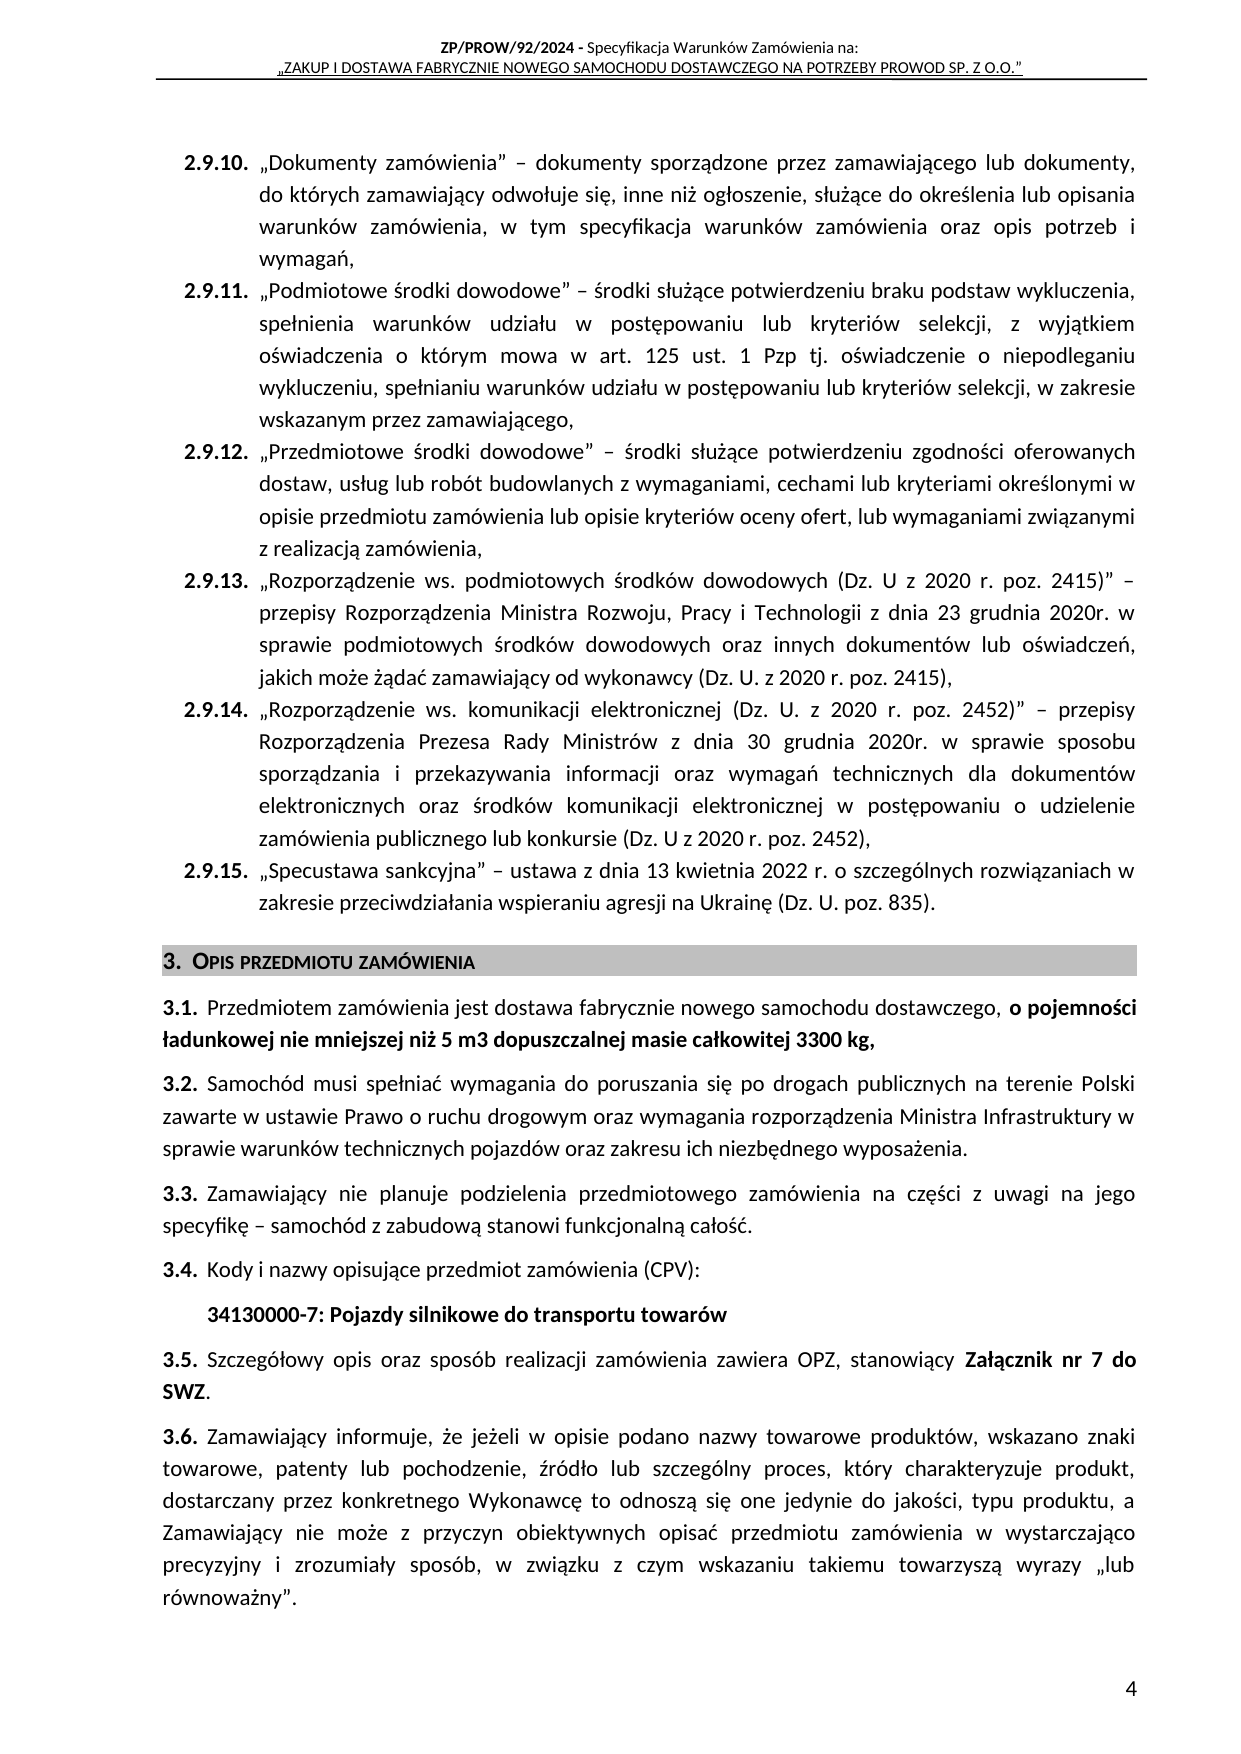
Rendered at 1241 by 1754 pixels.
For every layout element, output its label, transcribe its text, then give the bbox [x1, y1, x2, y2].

list Szczegółowy opis oraz sposób realizacji zamówienia zawiera OPZ, stanowiący Załącznik nr 7 do SWZ. [162, 1345, 1137, 1405]
list „Rozporządzenie ws. komunikacji elektronicznej (Dz. U. z 2020 r. poz. 2452)” – przepisy Rozporządzenia Prezesa Rady Ministrów z dnia 30 grudnia 2020r. w sprawie sposobu sporządzania i przekazywania informacji oraz wymagań technicznych dla dokumentów elektronicznych oraz środków komunikacji elektronicznej w postępowaniu o udzielenie zamówienia publicznego lub konkursie (Dz. U z 2020 r. poz. 2452), [184, 695, 1137, 852]
list 34130000-7: Pojazdy silnikowe do transportu towarów [162, 1300, 1137, 1328]
list „Podmiotowe środki dowodowe” – środki służące potwierdzeniu braku podstaw wykluczenia, spełnienia warunków udziału w postępowaniu lub kryteriów selekcji, z wyjątkiem oświadczenia o którym mowa w art. 125 ust. 1 Pzp tj. oświadczenie o niepodleganiu wykluczeniu, spełnianiu warunków udziału w postępowaniu lub kryteriów selekcji, w zakresie wskazanym przez zamawiającego, [184, 276, 1137, 433]
list Samochód musi spełniać wymagania do poruszania się po drogach publicznych na terenie Polski zawarte w ustawie Prawo o ruchu drogowym oraz wymagania rozporządzenia Ministra Infrastruktury w sprawie warunków technicznych pojazdów oraz zakresu ich niezbędnego wyposażenia. [162, 1069, 1137, 1162]
list „Specustawa sankcyjna” – ustawa z dnia 13 kwietnia 2022 r. o szczególnych rozwiązaniach w zakresie przeciwdziałania wspieraniu agresji na Ukrainę (Dz. U. poz. 835). [184, 856, 1137, 916]
list Zamawiający nie planuje podzielenia przedmiotowego zamówienia na części z uwagi na jego specyfikę – samochód z zabudową stanowi funkcjonalną całość. [162, 1179, 1137, 1239]
list „Dokumenty zamówienia” – dokumenty sporządzone przez zamawiającego lub dokumenty, do których zamawiający odwołuje się, inne niż ogłoszenie, służące do określenia lub opisania warunków zamówienia, w tym specyfikacja warunków zamówienia oraz opis potrzeb i wymagań, [184, 148, 1137, 272]
list Przedmiotem zamówienia jest dostawa fabrycznie nowego samochodu dostawczego, o pojemności ładunkowej nie mniejszej niż 5 m3 dopuszczalnej masie całkowitej 3300 kg, [162, 993, 1137, 1053]
list „Rozporządzenie ws. podmiotowych środków dowodowych (Dz. U z 2020 r. poz. 2415)” – przepisy Rozporządzenia Ministra Rozwoju, Pracy i Technologii z dnia 23 grudnia 2020r. w sprawie podmiotowych środków dowodowych oraz innych dokumentów lub oświadczeń, jakich może żądać zamawiający od wykonawcy (Dz. U. z 2020 r. poz. 2415), [184, 566, 1137, 691]
list Kody i nazwy opisujące przedmiot zamówienia (CPV): [162, 1256, 1137, 1283]
text Opis przedmiotu zamówienia [162, 945, 1137, 976]
list Zamawiający informuje, że jeżeli w opisie podano nazwy towarowe produktów, wskazano znaki towarowe, patenty lub pochodzenie, źródło lub szczególny proces, który charakteryzuje produkt, dostarczany przez konkretnego Wykonawcę to odnoszą się one jedynie do jakości, typu produktu, a Zamawiający nie może z przyczyn obiektywnych opisać przedmiotu zamówienia w wystarczająco precyzyjny i zrozumiały sposób, w związku z czym wskazaniu takiemu towarzyszą wyrazy „lub równoważny”. [162, 1422, 1137, 1611]
list „Przedmiotowe środki dowodowe” – środki służące potwierdzeniu zgodności oferowanych dostaw, usług lub robót budowlanych z wymaganiami, cechami lub kryteriami określonymi w opisie przedmiotu zamówienia lub opisie kryteriów oceny ofert, lub wymaganiami związanymi z realizacją zamówienia, [184, 437, 1137, 562]
